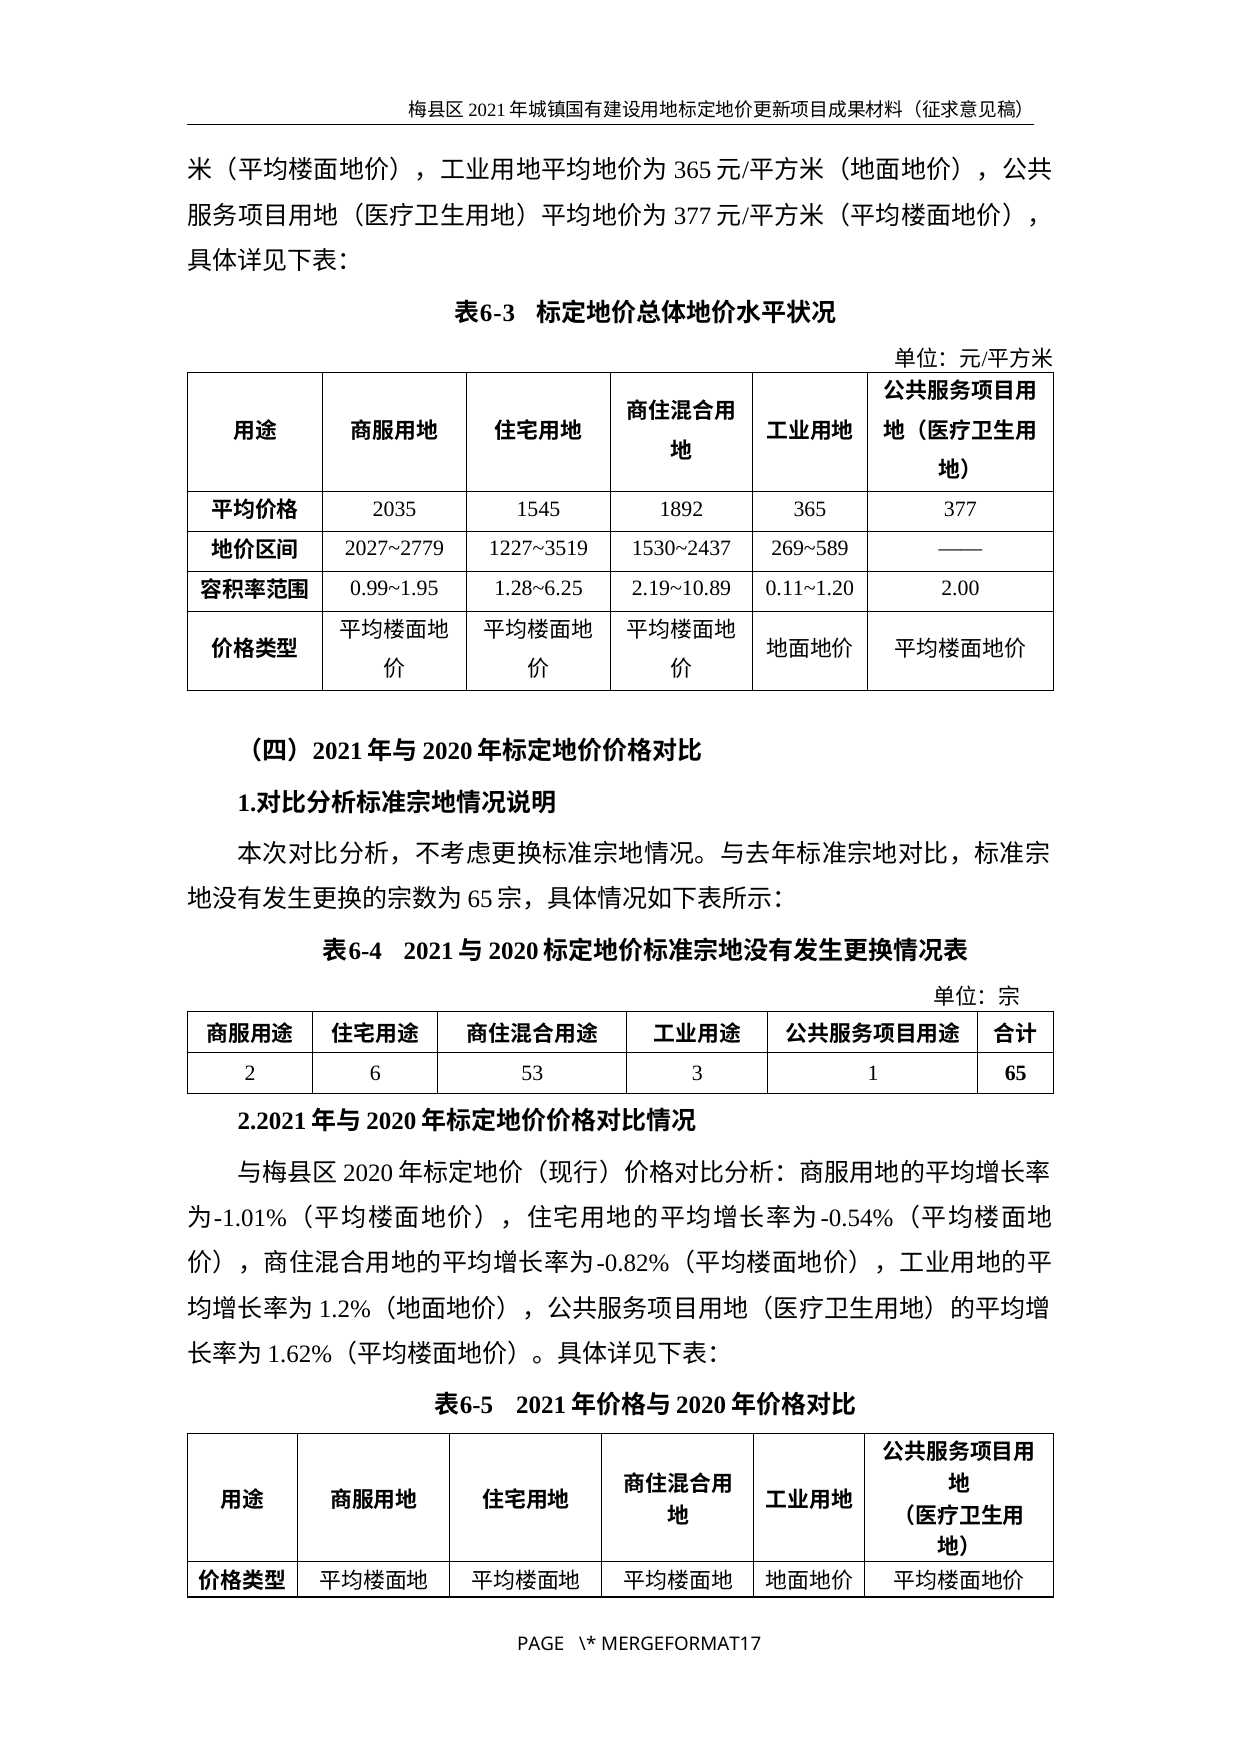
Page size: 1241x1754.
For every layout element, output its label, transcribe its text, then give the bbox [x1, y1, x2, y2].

table_header 住宅用地 [450, 1434, 601, 1561]
table_cell 53 [438, 1053, 626, 1093]
table_cell —— [868, 532, 1053, 571]
text 本次对比分析，不考虑更换标准宗地情况。与去年标准宗地对比，标准宗地没有发生更换的宗数为65宗，具体情况如下表所示： [187, 833, 1053, 915]
list 2021与2020标定地价标准宗地没有发生更换情况表 [237, 930, 1053, 967]
table_cell 269~589 [753, 532, 867, 571]
text 单位：元/平方米 [200, 341, 1053, 372]
table_cell 1545 [467, 492, 610, 531]
table_cell 365 [753, 492, 867, 531]
text 2.2021年与2020年标定地价价格对比情况 [187, 1101, 1053, 1137]
table_header 住宅用地 [467, 373, 610, 491]
table_cell 0.99~1.95 [323, 572, 466, 611]
table_header 商住混合用地 [602, 1434, 753, 1561]
table_cell 0.11~1.20 [753, 572, 867, 611]
table_cell 377 [868, 492, 1053, 531]
table_cell 1530~2437 [611, 532, 752, 571]
table_cell 1227~3519 [467, 532, 610, 571]
table_cell 平均楼面地价 [450, 1562, 601, 1596]
table_cell 平均楼面地价 [467, 612, 610, 690]
table_header 用途 [188, 373, 322, 491]
table_header 公共服务项目用地 （医疗卫生用地） [865, 1434, 1053, 1561]
table_cell 价格类型 [188, 612, 322, 690]
table_cell 平均楼面地价 [611, 612, 752, 690]
table_cell 2035 [323, 492, 466, 531]
list 2021年价格与2020年价格对比 [237, 1385, 1053, 1421]
table_header 工业用地 [754, 1434, 864, 1561]
table_header 商服用地 [323, 373, 466, 491]
table_header 合计 [978, 1012, 1053, 1052]
table_cell 平均楼面地价 [602, 1562, 753, 1596]
table_header 商住混合用途 [438, 1012, 626, 1052]
table_cell 2 [188, 1053, 312, 1093]
table_cell 地面地价 [753, 612, 867, 690]
table_cell 容积率范围 [188, 572, 322, 611]
table_header 工业用途 [627, 1012, 767, 1052]
table_cell 2.00 [868, 572, 1053, 611]
table_cell 6 [313, 1053, 437, 1093]
table_cell 65 [978, 1053, 1053, 1093]
table_header 商服用途 [188, 1012, 312, 1052]
table_cell 2027~2779 [323, 532, 466, 571]
table_cell 平均楼面地价 [298, 1562, 449, 1596]
table_cell 地价区间 [188, 532, 322, 571]
table_cell 地面地价 [754, 1562, 864, 1596]
table_header 用途 [188, 1434, 297, 1561]
table_header 工业用地 [753, 373, 867, 491]
table_header 公共服务项目用途 [768, 1012, 977, 1052]
text 1.对比分析标准宗地情况说明 [187, 782, 1053, 818]
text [187, 150, 1053, 277]
table_header 商服用地 [298, 1434, 449, 1561]
text 单位：宗 [200, 979, 1020, 1011]
table_cell 平均楼面地价 [865, 1562, 1053, 1596]
table_header 商住混合用地 [611, 373, 752, 491]
table_cell 2.19~10.89 [611, 572, 752, 611]
table_cell 3 [627, 1053, 767, 1093]
text （四）2021年与2020年标定地价价格对比 [187, 730, 1053, 767]
table_cell 平均价格 [188, 492, 322, 531]
table_header 住宅用途 [313, 1012, 437, 1052]
table_cell 1 [768, 1053, 977, 1093]
table_cell 1892 [611, 492, 752, 531]
text 与梅县区2020年标定地价（现行）价格对比分析：商服用地的平均增长率为-1.01%（平均楼面地价），住宅用地的平均增长率为-0.54%（平均楼面地价），商住混合用地的平均增长率为-0.82%（平均楼面地价），工业用地的平均增长率为1.2%（地面地价），公共服务项目用地（医疗卫生用地）的平均增长率为1.62%（平均楼面地价）。具体详见下表： [187, 1152, 1053, 1369]
table_cell 1.28~6.25 [467, 572, 610, 611]
table_cell 平均楼面地价 [323, 612, 466, 690]
list 标定地价总体地价水平状况 [237, 292, 1053, 328]
table_cell 平均楼面地价 [868, 612, 1053, 690]
table_cell 价格类型 [188, 1562, 297, 1596]
table_header 公共服务项目用地（医疗卫生用地） [868, 373, 1053, 491]
